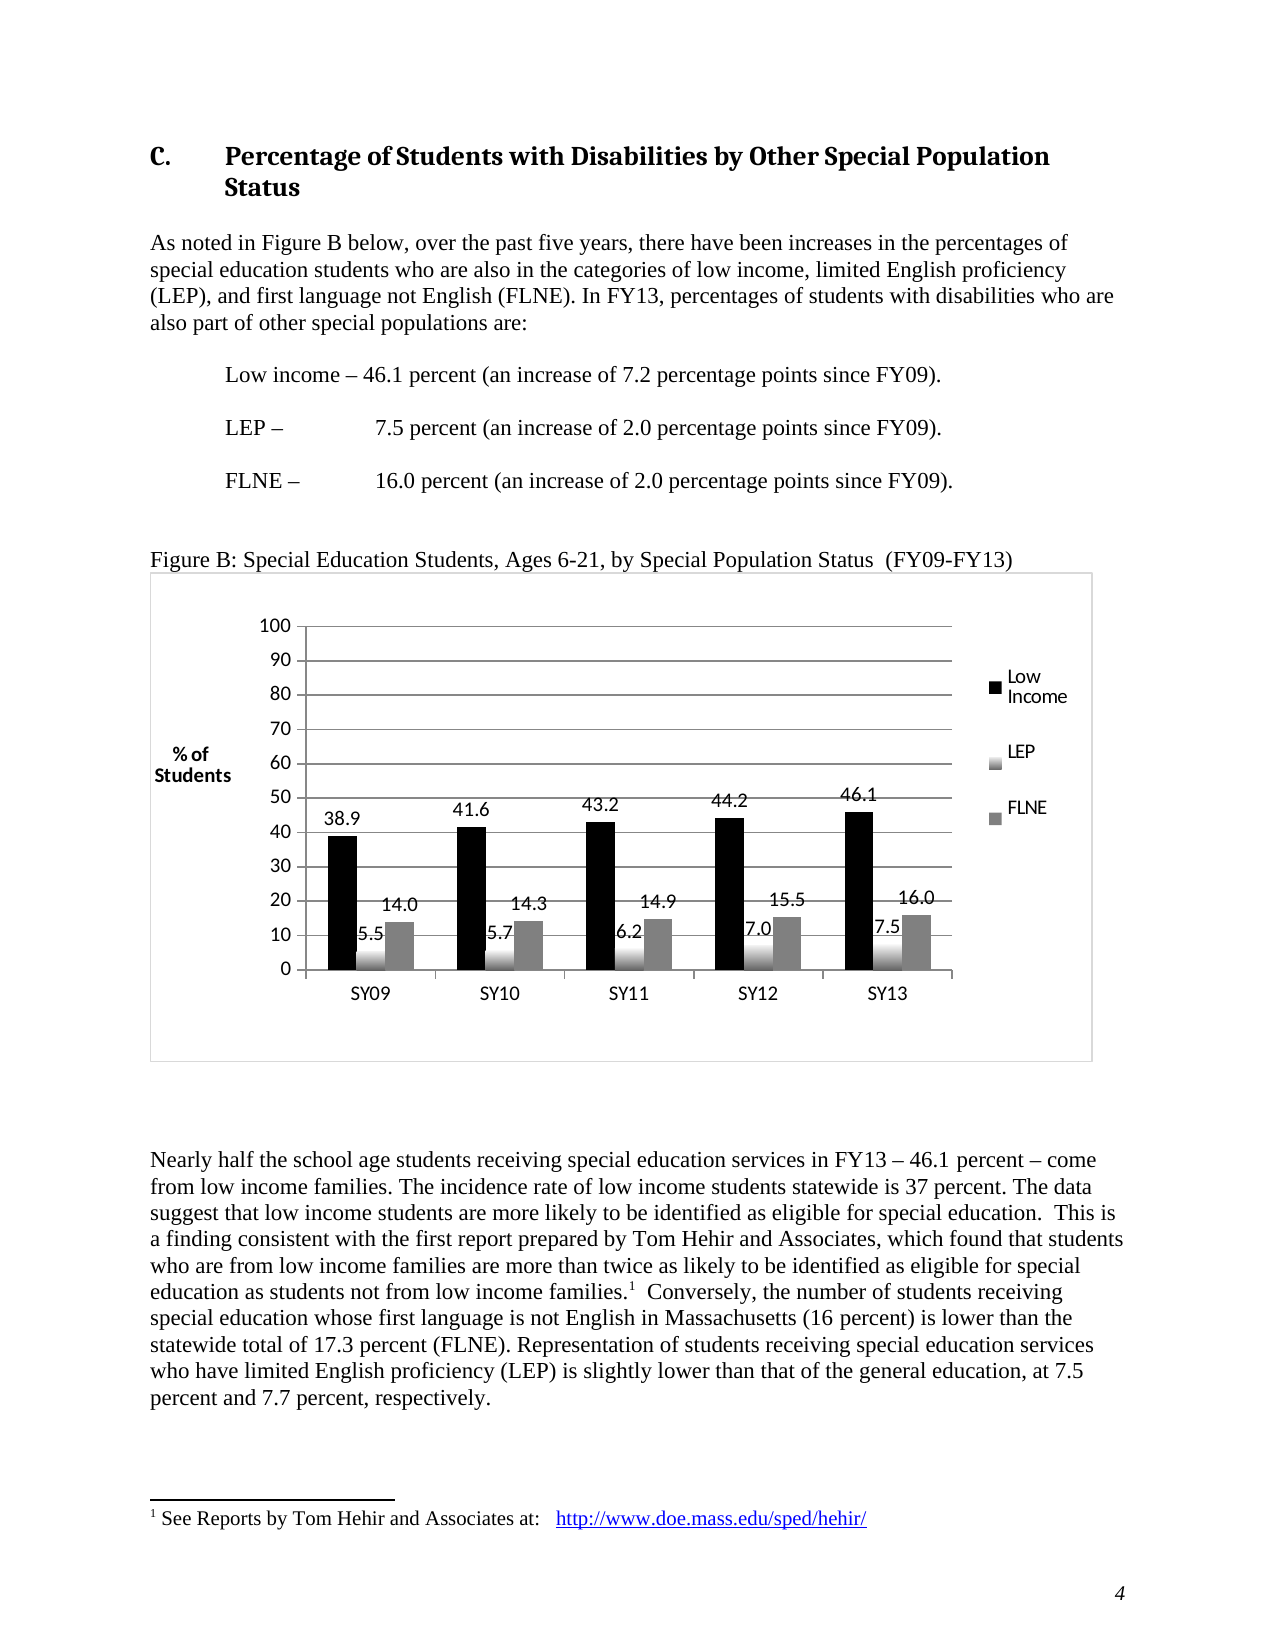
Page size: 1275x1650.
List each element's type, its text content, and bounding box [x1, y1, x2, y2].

subtitle C. Percentage of Students with Disabilities by Other Special Population Status [150, 141, 1125, 203]
text As noted in Figure B below, over the past five years, there have been increases in the percentages of special education students who are also in the categories of low income, limited English proficiency (LEP), and first language not English (FLNE). In FY13, percentages of students with disabilities who are also part of other special populations are: [150, 229, 1125, 335]
text Low income – 46.1 percent (an increase of 7.2 percentage points since FY09). [150, 361, 1125, 388]
text Nearly half the school age students receiving special education services in FY13 – 46.1 percent – come from low income families. The incidence rate of low income students statewide is 37 percent. The data suggest that low income students are more likely to be identified as eligible for special education. This is a finding consistent with the first report prepared by Tom Hehir and Associates, which found that students who are from low income families are more than twice as likely to be identified as eligible for special education as students not from low income families. Conversely, the number of students receiving special education whose first language is not English in Massachusetts (16 percent) is lower than the statewide total of 17.3 percent (FLNE). Representation of students receiving special education services who have limited English proficiency (LEP) is slightly lower than that of the general education, at 7.5 percent and 7.7 percent, respectively. [150, 1146, 1125, 1410]
text Figure B: Special Education Students, Ages 6-21, by Special Population Status (FY09-FY13) [150, 546, 1125, 572]
text FLNE – 16.0 percent (an increase of 2.0 percentage points since FY09). [150, 467, 1125, 493]
text LEP – 7.5 percent (an increase of 2.0 percentage points since FY09). [150, 414, 1125, 440]
